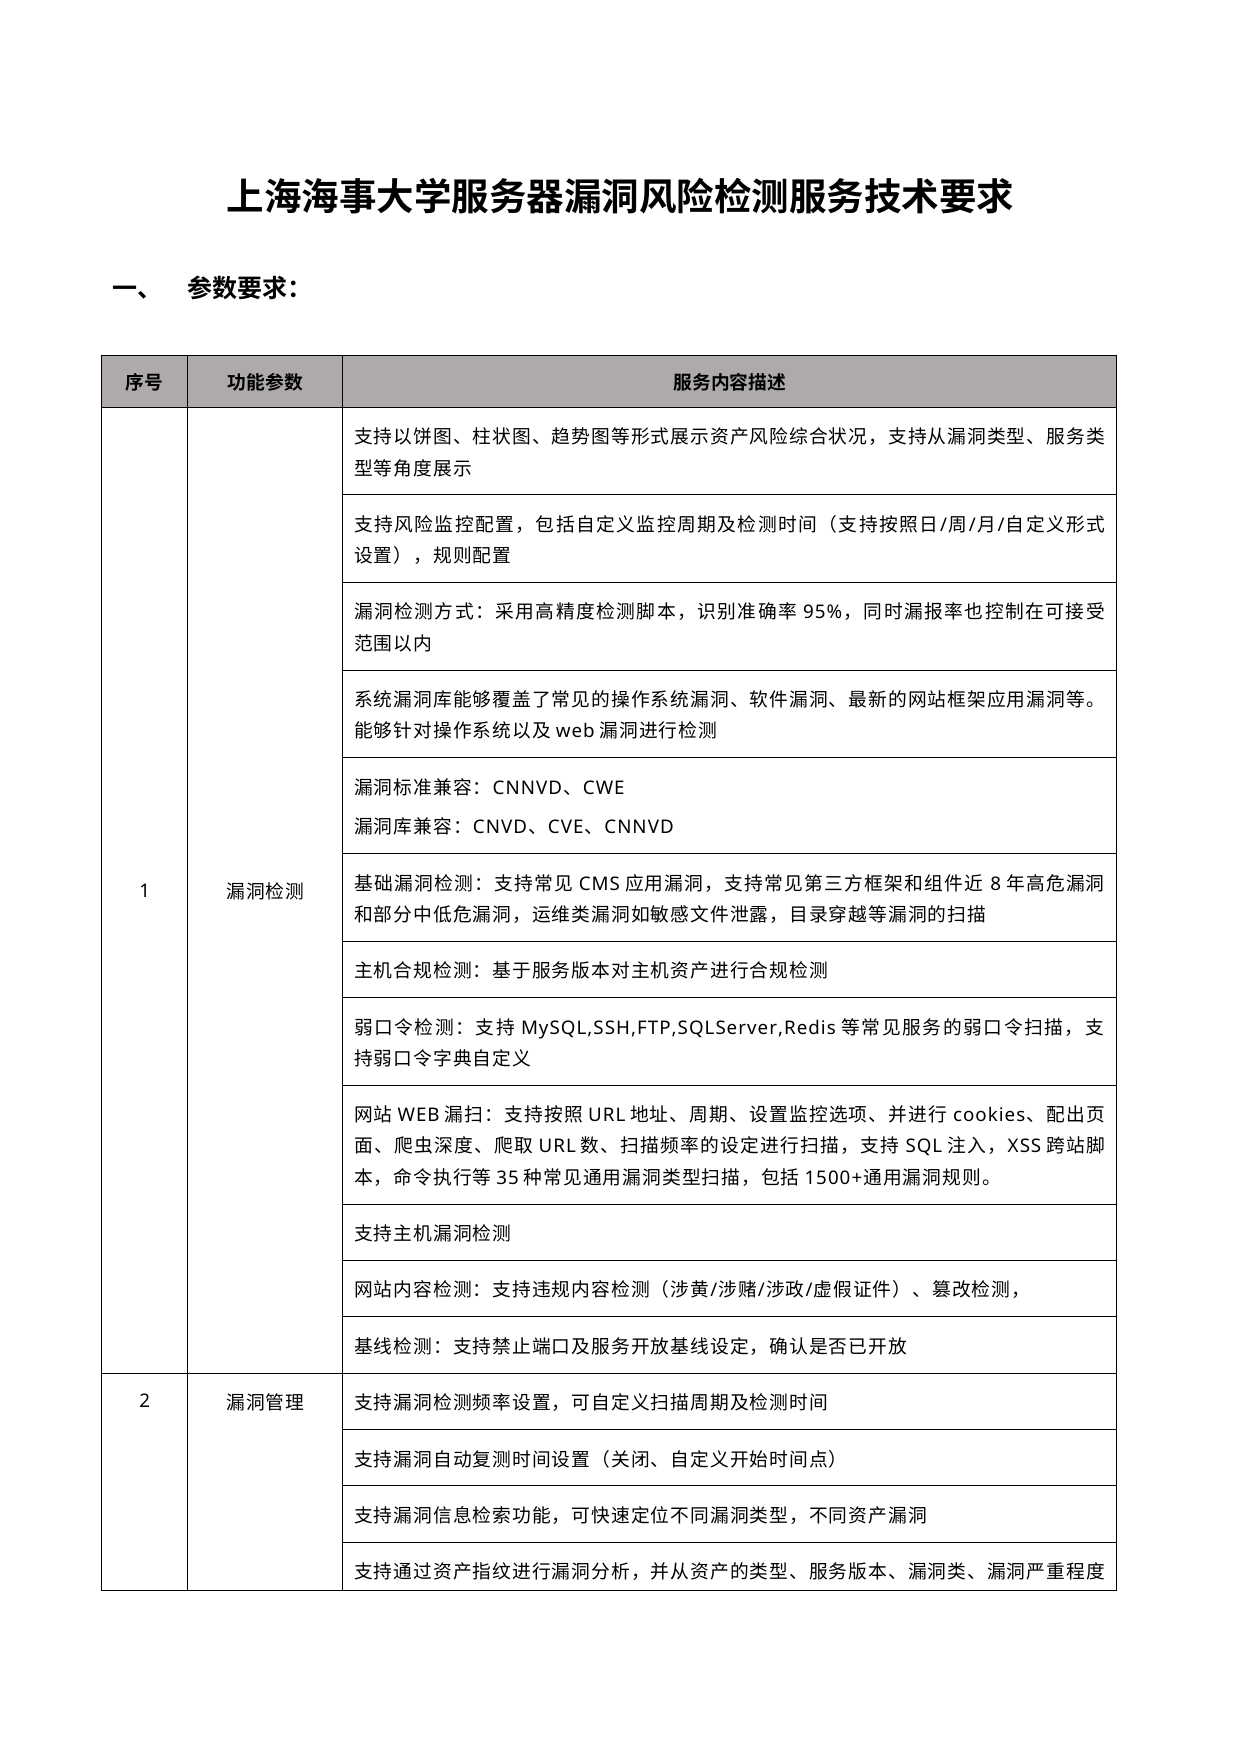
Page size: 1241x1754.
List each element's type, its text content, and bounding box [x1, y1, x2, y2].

table_header 服务内容描述 [343, 356, 1116, 407]
table_header 序号 [102, 356, 187, 407]
table_cell 漏洞检测 [188, 408, 342, 1372]
table_cell 支持风险监控配置，包括自定义监控周期及检测时间（支持按照日/周/月/自定义形式设置），规则配置 [343, 495, 1116, 582]
table_cell 主机合规检测：基于服务版本对主机资产进行合规检测 [343, 942, 1116, 997]
table_cell 基线检测：支持禁止端口及服务开放基线设定，确认是否已开放 [343, 1317, 1116, 1372]
table_cell 1 [102, 408, 187, 1372]
table_cell 支持主机漏洞检测 [343, 1205, 1116, 1260]
table_cell 漏洞管理 [188, 1374, 342, 1590]
table_header 功能参数 [188, 356, 342, 407]
table_cell 基础漏洞检测：支持常见CMS应用漏洞，支持常见第三方框架和组件近8年高危漏洞和部分中低危漏洞，运维类漏洞如敏感文件泄露，目录穿越等漏洞的扫描 [343, 854, 1116, 941]
table_cell 网站内容检测：支持违规内容检测（涉黄/涉赌/涉政/虚假证件）、篡改检测， [343, 1261, 1116, 1316]
table_cell 支持漏洞自动复测时间设置（关闭、自定义开始时间点） [343, 1430, 1116, 1485]
table_cell 2 [102, 1374, 187, 1590]
table_cell 系统漏洞库能够覆盖了常见的操作系统漏洞、软件漏洞、最新的网站框架应用漏洞等。能够针对操作系统以及web漏洞进行检测 [343, 671, 1116, 757]
table_cell 漏洞标准兼容：CNNVD、CWE 漏洞库兼容：CNVD、CVE、CNNVD [343, 758, 1116, 853]
table_cell 支持漏洞信息检索功能，可快速定位不同漏洞类型，不同资产漏洞 [343, 1486, 1116, 1542]
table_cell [343, 1543, 1116, 1590]
table_cell 弱口令检测：支持MySQL,SSH,FTP,SQLServer,Redis等常见服务的弱口令扫描，支持弱口令字典自定义 [343, 998, 1116, 1084]
table_cell 网站WEB漏扫：支持按照URL地址、周期、设置监控选项、并进行cookies、配出页面、爬虫深度、爬取URL数、扫描频率的设定进行扫描，支持SQL注入，XSS跨站脚本，命令执行等35种常见通用漏洞类型扫描，包括1500+通用漏洞规则。 [343, 1086, 1116, 1203]
table_cell 漏洞检测方式：采用高精度检测脚本，识别准确率95%，同时漏报率也控制在可接受范围以内 [343, 583, 1116, 669]
text 上海海事大学服务器漏洞风险检测服务技术要求 [112, 162, 1128, 227]
list 参数要求： [112, 254, 1128, 319]
table_cell 支持漏洞检测频率设置，可自定义扫描周期及检测时间 [343, 1374, 1116, 1429]
table_cell 支持以饼图、柱状图、趋势图等形式展示资产风险综合状况，支持从漏洞类型、服务类型等角度展示 [343, 408, 1116, 494]
